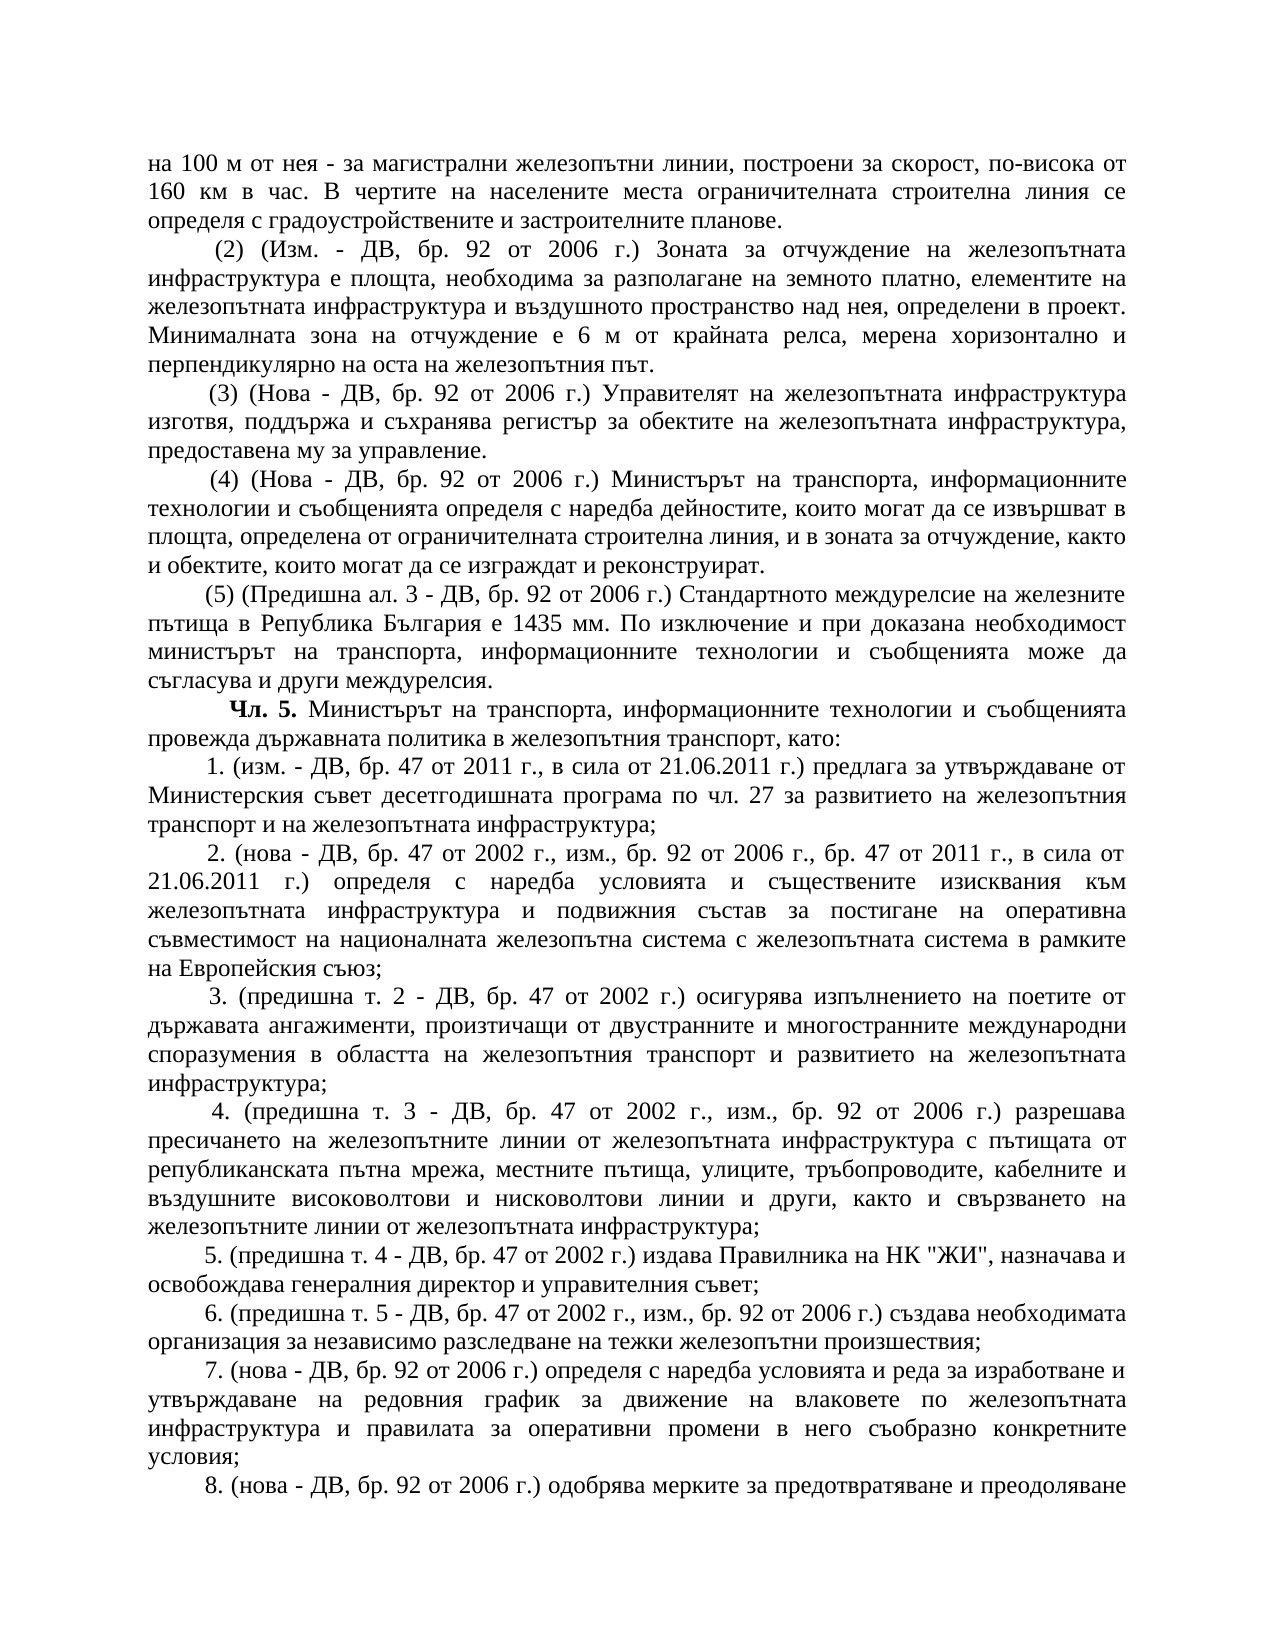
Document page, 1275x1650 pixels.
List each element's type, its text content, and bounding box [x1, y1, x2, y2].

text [148, 1470, 1127, 1499]
text 7. (нова - ДВ, бр. 92 от 2006 г.) определя с наредба условията и реда за изработване и утвърждаване на редовния график за движение на влаковете по железопътната инфраструктура и правилата за оперативни промени в него съобразно конкретните условия; [148, 1355, 1127, 1470]
text (5) (Предишна ал. 3 - ДВ, бр. 92 от 2006 г.) Стандартното междурелсие на железните пътища в Република България е 1435 мм. По изключение и при доказана необходимост министърът на транспорта, информационните технологии и съобщенията може да съгласува и други междурелсия. [148, 579, 1127, 694]
text (2) (Изм. - ДВ, бр. 92 от 2006 г.) Зоната за отчуждение на железопътната инфраструктура е площта, необходима за разполагане на земното платно, елементите на железопътната инфраструктура и въздушното пространство над нея, определени в проект. Минималната зона на отчуждение е 6 м от крайната релса, мерена хоризонтално и перпендикулярно на оста на железопътния път. [148, 234, 1127, 378]
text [148, 148, 1127, 234]
text (3) (Нова - ДВ, бр. 92 от 2006 г.) Управителят на железопътната инфраструктура изготвя, поддържа и съхранява регистър за обектите на железопътната инфраструктура, предоставена му за управление. [148, 378, 1127, 464]
text 3. (предишна т. 2 - ДВ, бр. 47 от 2002 г.) осигурява изпълнението на поетите от държавата ангажименти, произтичащи от двустранните и многостранните международни споразумения в областта на железопътния транспорт и развитието на железопътната инфраструктура; [148, 981, 1127, 1096]
text (4) (Нова - ДВ, бр. 92 от 2006 г.) Министърът на транспорта, информационните технологии и съобщенията определя с наредба дейностите, които могат да се извършват в площта, определена от ограничителната строителна линия, и в зоната за отчуждение, както и обектите, които могат да се изграждат и реконструират. [148, 464, 1127, 579]
text 2. (нова - ДВ, бр. 47 от 2002 г., изм., бр. 92 от 2006 г., бр. 47 от 2011 г., в сила от 21.06.2011 г.) определя с наредба условията и съществените изисквания към железопътната инфраструктура и подвижния състав за постигане на оперативна съвместимост на националната железопътна система с железопътната система в рамките на Европейския съюз; [148, 838, 1127, 981]
text 6. (предишна т. 5 - ДВ, бр. 47 от 2002 г., изм., бр. 92 от 2006 г.) създава необходимата организация за независимо разследване на тежки железопътни произшествия; [148, 1298, 1127, 1355]
text 1. (изм. - ДВ, бр. 47 от 2011 г., в сила от 21.06.2011 г.) предлага за утвърждаване от Министерския съвет десетгодишната програма по чл. 27 за развитието на железопътния транспорт и на железопътната инфраструктура; [148, 751, 1127, 838]
text 5. (предишна т. 4 - ДВ, бр. 47 от 2002 г.) издава Правилника на НК "ЖИ", назначава и освобождава генералния директор и управителния съвет; [148, 1240, 1127, 1298]
text Чл. 5. Министърът на транспорта, информационните технологии и съобщенията провежда държавната политика в железопътния транспорт, като: [148, 694, 1127, 751]
text 4. (предишна т. 3 - ДВ, бр. 47 от 2002 г., изм., бр. 92 от 2006 г.) разрешава пресичането на железопътните линии от железопътната инфраструктура с пътищата от републиканската пътна мрежа, местните пътища, улиците, тръбопроводите, кабелните и въздушните високоволтови и нисковолтови линии и други, както и свързването на железопътните линии от железопътната инфраструктура; [148, 1096, 1127, 1240]
